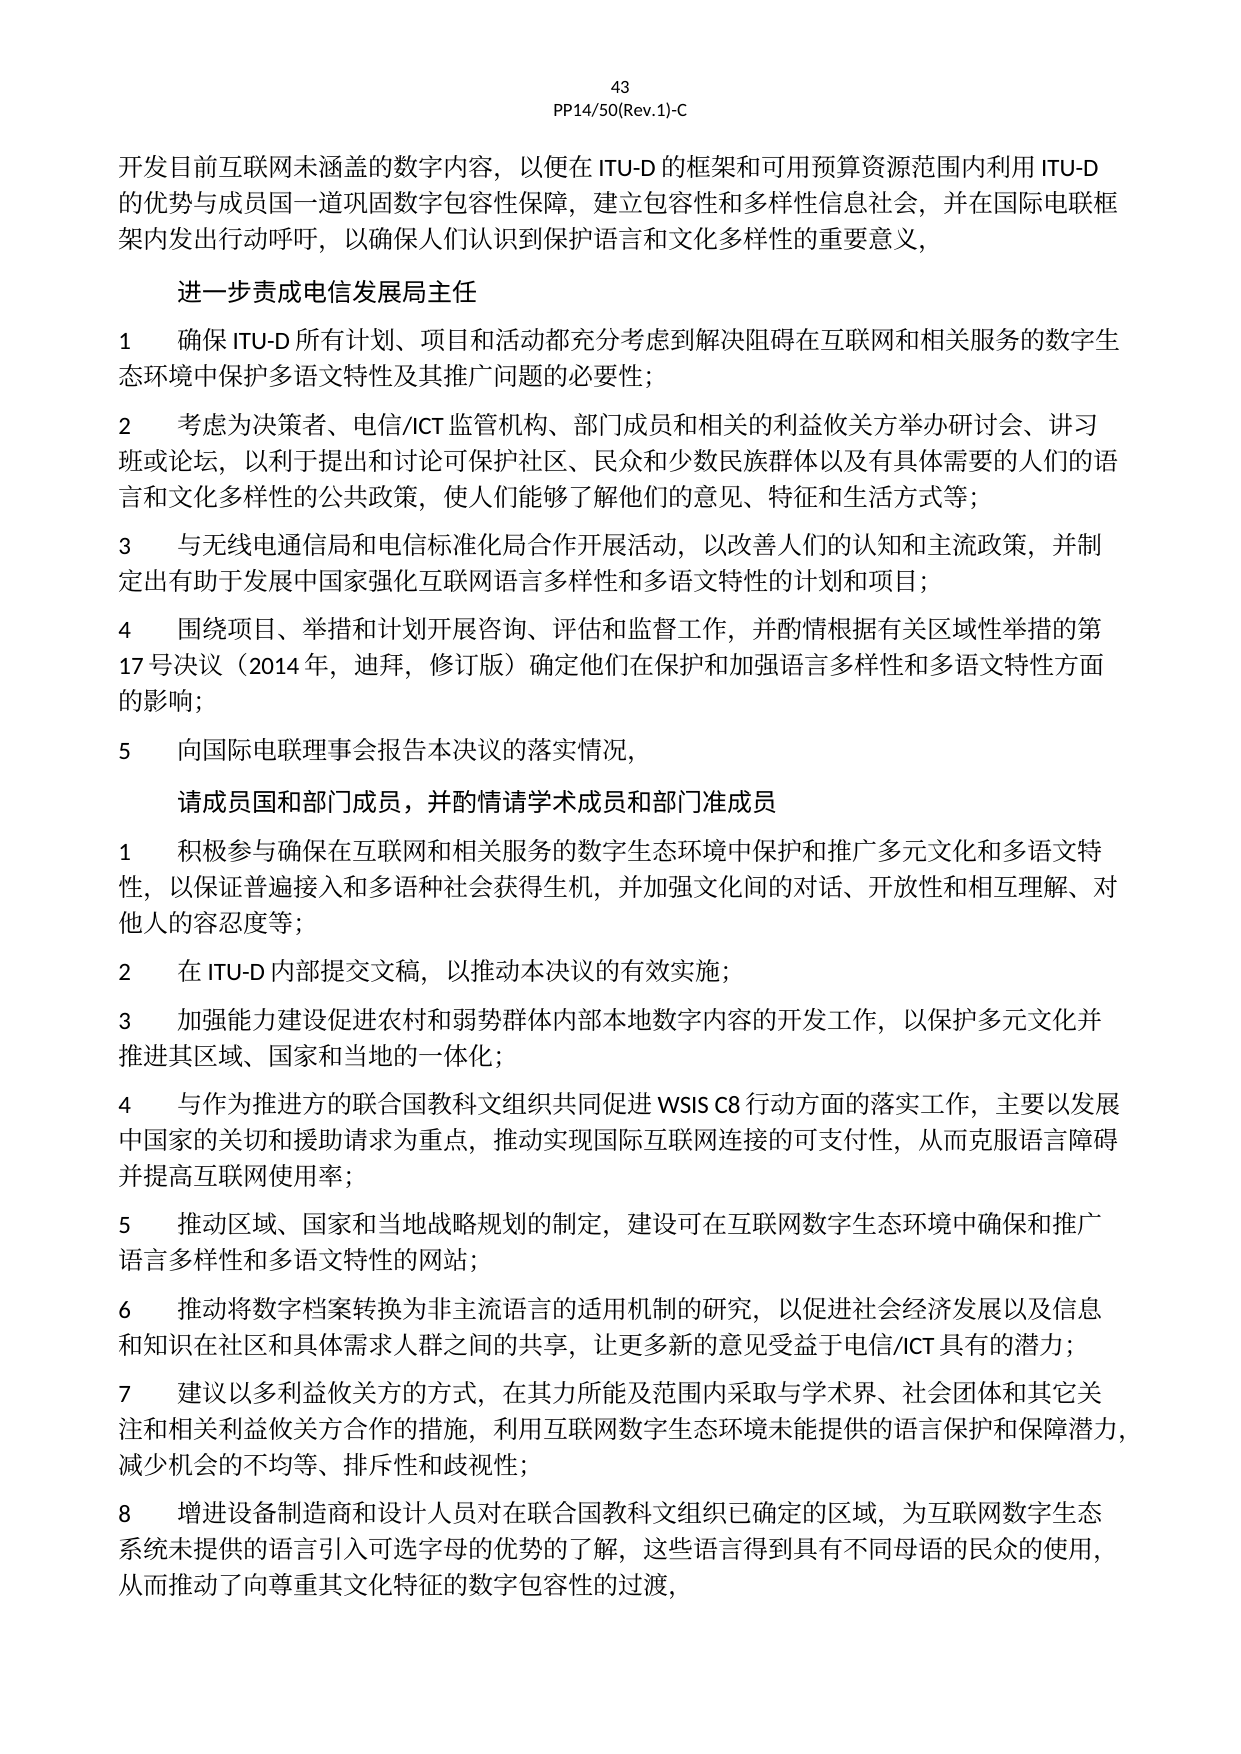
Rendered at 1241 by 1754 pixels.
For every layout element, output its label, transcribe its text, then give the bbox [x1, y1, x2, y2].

text 1 确保ITU-D所有计划、项目和活动都充分考虑到解决阻碍在互联网和相关服务的数字生态环境中保护多语文特性及其推广问题的必要性； [118, 321, 1122, 393]
text 1 积极参与确保在互联网和相关服务的数字生态环境中保护和推广多元文化和多语文特性，以保证普遍接入和多语种社会获得生机，并加强文化间的对话、开放性和相互理解、对他人的容忍度等； [118, 832, 1122, 939]
text 进一步责成电信发展局主任 [177, 272, 1122, 308]
text 4 与作为推进方的联合国教科文组织共同促进WSIS C8行动方面的落实工作，主要以发展中国家的关切和援助请求为重点，推动实现国际互联网连接的可支付性，从而克服语言障碍并提高互联网使用率； [118, 1085, 1122, 1193]
text 5 向国际电联理事会报告本决议的落实情况， [118, 730, 1122, 766]
text 7 建议以多利益攸关方的方式，在其力所能及范围内采取与学术界、社会团体和其它关注和相关利益攸关方合作的措施，利用互联网数字生态环境未能提供的语言保护和保障潜力，减少机会的不均等、排斥性和歧视性； [118, 1374, 1122, 1482]
text 2 在ITU-D内部提交文稿，以推动本决议的有效实施； [118, 952, 1122, 988]
text 4 围绕项目、举措和计划开展咨询、评估和监督工作，并酌情根据有关区域性举措的第17号决议（2014年，迪拜，修订版）确定他们在保护和加强语言多样性和多语文特性方面的影响； [118, 610, 1122, 718]
text 3 加强能力建设促进农村和弱势群体内部本地数字内容的开发工作，以保护多元文化并推进其区域、国家和当地的一体化； [118, 1000, 1122, 1072]
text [118, 148, 1122, 256]
text 2 考虑为决策者、电信/ICT监管机构、部门成员和相关的利益攸关方举办研讨会、讲习班或论坛，以利于提出和讨论可保护社区、民众和少数民族群体以及有具体需要的人们的语言和文化多样性的公共政策，使人们能够了解他们的意见、特征和生活方式等； [118, 405, 1122, 513]
text 5 推动区域、国家和当地战略规划的制定，建设可在互联网数字生态环境中确保和推广语言多样性和多语文特性的网站； [118, 1205, 1122, 1277]
text 6 推动将数字档案转换为非主流语言的适用机制的研究，以促进社会经济发展以及信息和知识在社区和具体需求人群之间的共享，让更多新的意见受益于电信/ICT具有的潜力； [118, 1289, 1122, 1361]
text 请成员国和部门成员，并酌情请学术成员和部门准成员 [177, 783, 1122, 819]
text 8 增进设备制造商和设计人员对在联合国教科文组织已确定的区域，为互联网数字生态系统未提供的语言引入可选字母的优势的了解，这些语言得到具有不同母语的民众的使用，从而推动了向尊重其文化特征的数字包容性的过渡， [118, 1494, 1122, 1602]
text 3 与无线电通信局和电信标准化局合作开展活动，以改善人们的认知和主流政策，并制定出有助于发展中国家强化互联网语言多样性和多语文特性的计划和项目； [118, 526, 1122, 597]
